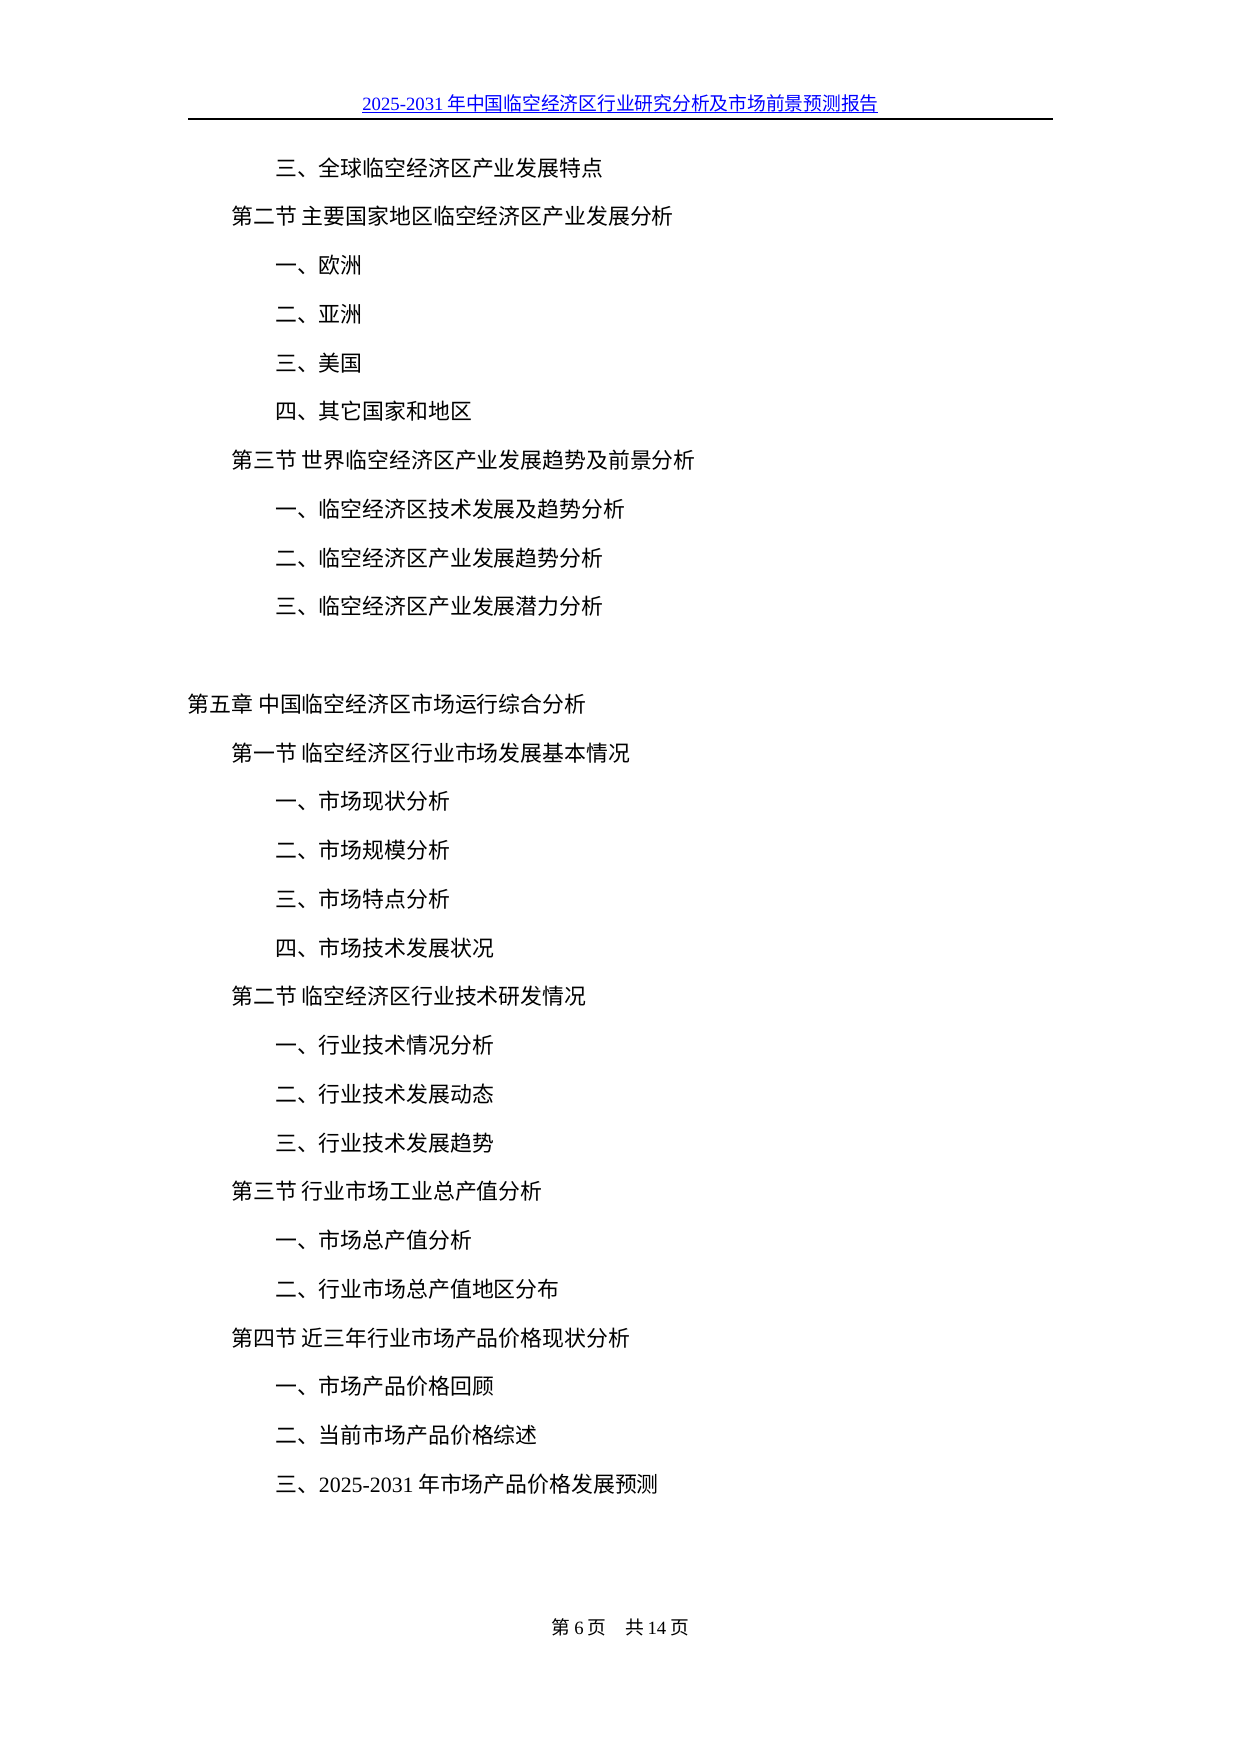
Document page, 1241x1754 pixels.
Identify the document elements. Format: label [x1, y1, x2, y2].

text [187, 150, 1053, 1499]
